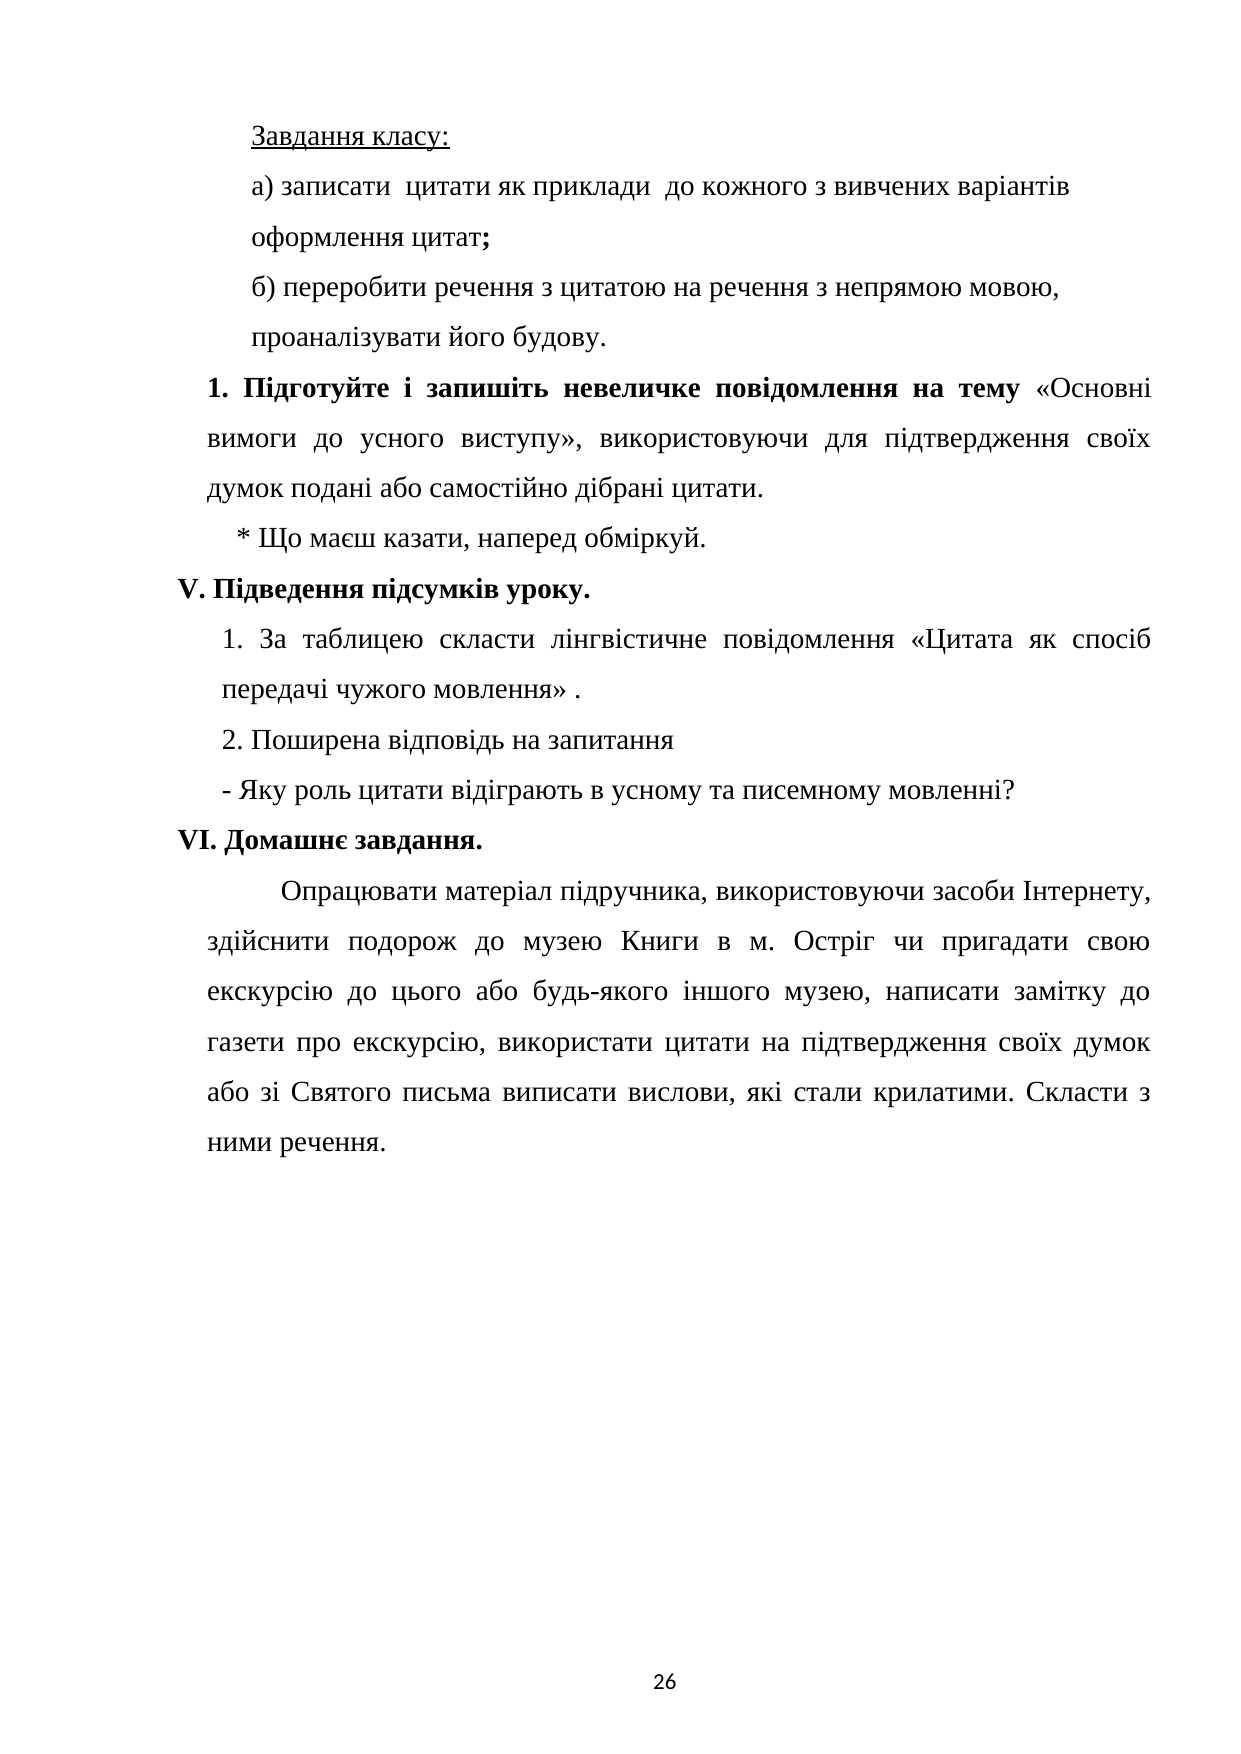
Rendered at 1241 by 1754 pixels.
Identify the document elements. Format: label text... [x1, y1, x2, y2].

list - Яку роль цитати відіграють в усному та писемному мовленні? [222, 772, 1152, 806]
list V. Підведення підсумків уроку. [177, 571, 1152, 604]
list VІ. Домашнє завдання. [177, 822, 1152, 856]
list 1. За таблицею скласти лінгвістичне повідомлення «Цитата як спосіб передачі чужого мовлення» . [222, 621, 1152, 705]
list а) записати цитати як приклади до кожного з вивчених варіантів оформлення цитат; [251, 168, 1152, 252]
list * Що маєш казати, наперед обміркуй. [236, 521, 1152, 554]
list 2. Поширена відповідь на запитання [222, 722, 1152, 755]
list Завдання класу: [177, 118, 1152, 152]
list б) переробити речення з цитатою на речення з непрямою мовою, проаналізувати його будову. [251, 269, 1152, 353]
list Опрацювати матеріал підручника, використовуючи засоби Інтернету, здійснити подорож до музею Книги в м. Остріг чи пригадати свою екскурсію до цього або будь-якого іншого музею, написати замітку до газети про екскурсію, використати цитати на підтвердження своїх думок або зі Святого письма виписати вислови, які стали крилатими. Скласти з ними речення. [207, 873, 1152, 1158]
list 1. Підготуйте і запишіть невеличке повідомлення на тему «Основні вимоги до усного виступу», використовуючи для підтвердження своїх думок подані або самостійно дібрані цитати. [207, 370, 1152, 504]
